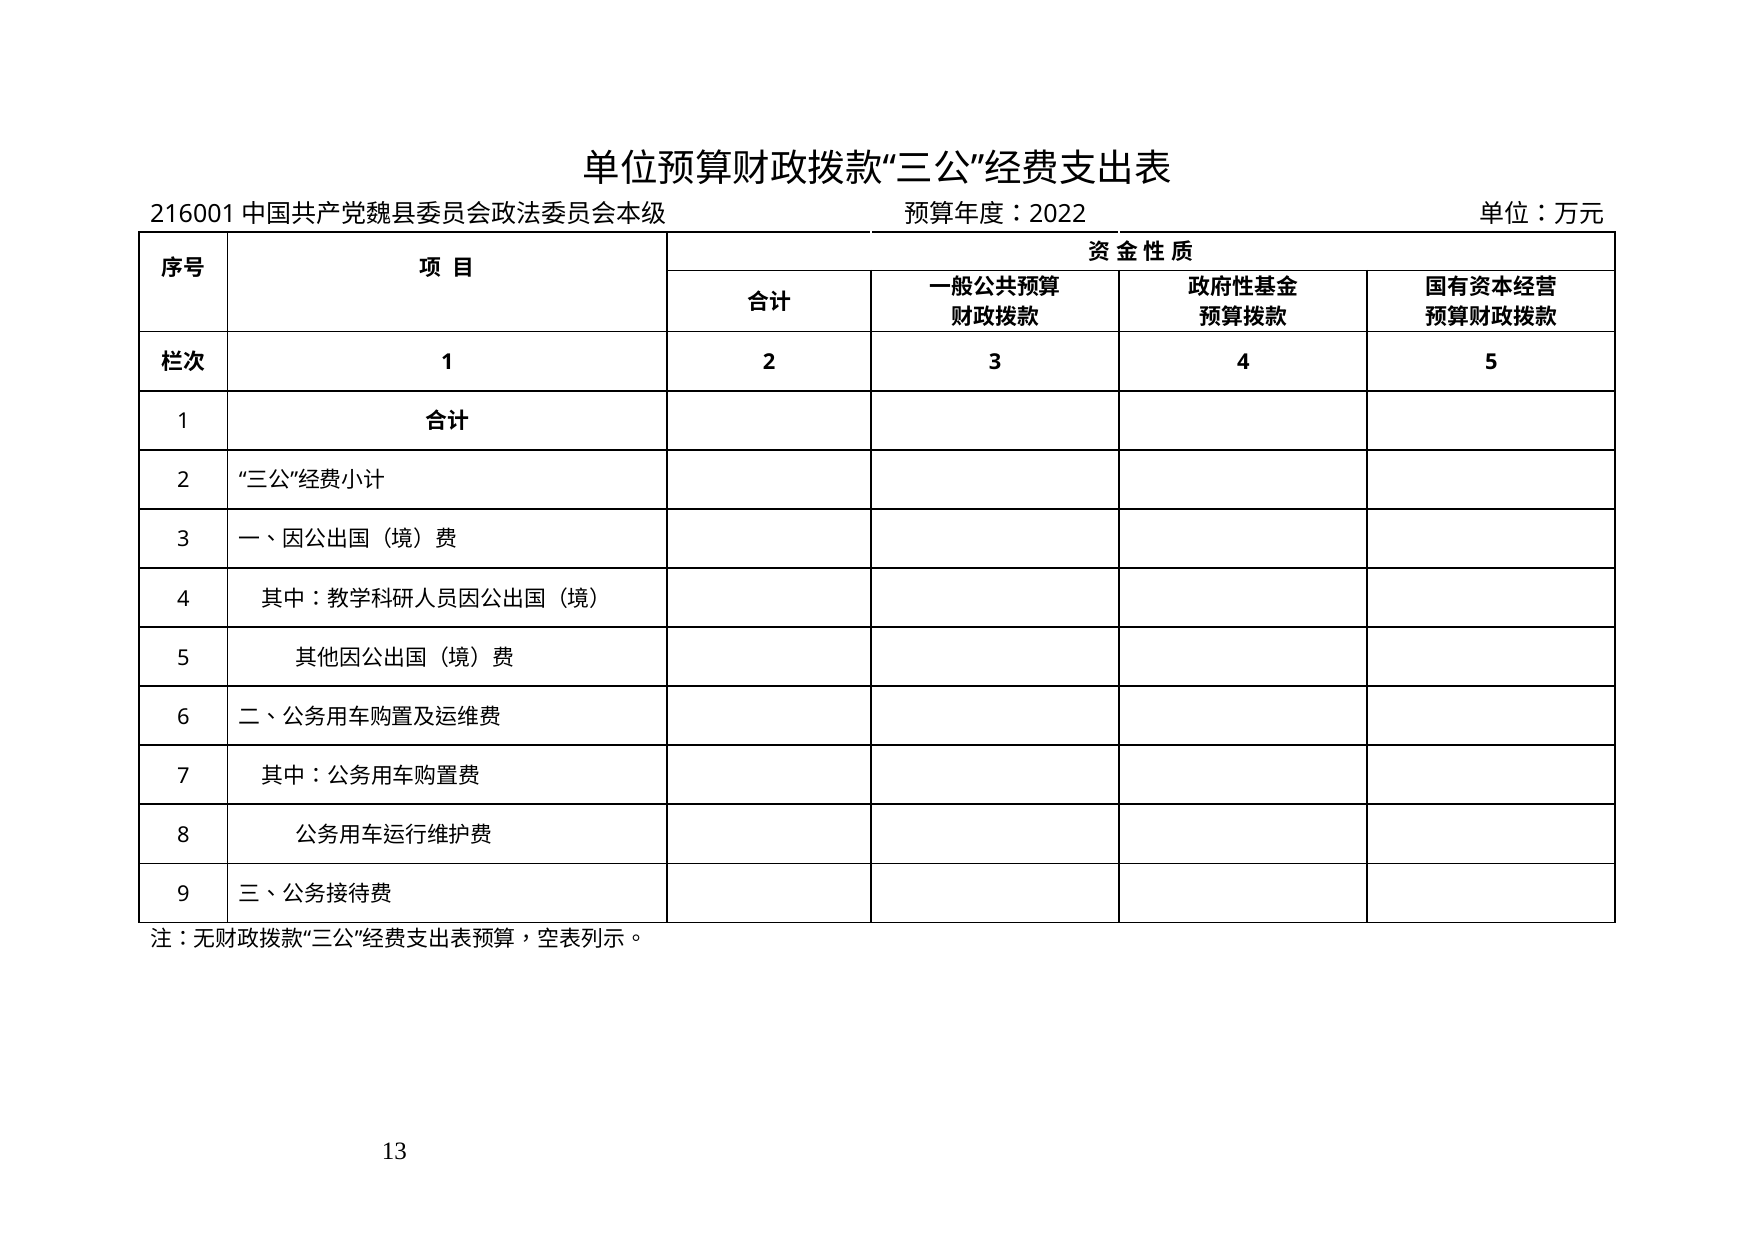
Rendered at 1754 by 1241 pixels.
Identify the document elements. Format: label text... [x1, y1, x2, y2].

table_header 预算年度：2022 [872, 195, 1118, 231]
table_cell 5 [1368, 332, 1614, 390]
table_cell [1368, 451, 1614, 508]
table_cell [668, 510, 870, 567]
table_cell [1368, 510, 1614, 567]
table_cell 其中：公务用车购置费 [228, 746, 666, 803]
table_cell 2 [668, 332, 870, 390]
table_cell [1120, 569, 1366, 626]
table_cell 6 [140, 687, 227, 744]
table_cell [668, 392, 870, 449]
table_cell [1120, 510, 1366, 567]
text 注：无财政拨款“三公”经费支出表预算，空表列示。 [106, 923, 1648, 953]
table_cell 合计 [668, 271, 870, 331]
table_cell [1120, 687, 1366, 744]
table_cell 1 [140, 392, 227, 449]
table_cell [1120, 746, 1366, 803]
table_cell 二、公务用车购置及运维费 [228, 687, 666, 744]
table_cell 国有资本经营 预算财政拨款 [1368, 271, 1614, 331]
table_cell [872, 451, 1118, 508]
table_cell [872, 687, 1118, 744]
table_cell 4 [1120, 332, 1366, 390]
table_cell [668, 864, 870, 921]
table_cell [1120, 864, 1366, 921]
table_cell [1368, 628, 1614, 685]
table_cell “三公”经费小计 [228, 451, 666, 508]
table_cell 一般公共预算 财政拨款 [872, 271, 1118, 331]
table_cell [872, 628, 1118, 685]
table_cell [1120, 805, 1366, 862]
table_cell 项 目 [228, 233, 666, 331]
table_cell [668, 451, 870, 508]
table_cell 三、公务接待费 [228, 864, 666, 921]
table_cell [1368, 805, 1614, 862]
table_cell [668, 805, 870, 862]
table_cell [668, 628, 870, 685]
table_cell 合计 [228, 392, 666, 449]
table_cell [872, 510, 1118, 567]
table_cell [872, 392, 1118, 449]
table_cell 政府性基金 预算拨款 [1120, 271, 1366, 331]
table_cell 2 [140, 451, 227, 508]
table_cell [668, 746, 870, 803]
table_cell [1368, 392, 1614, 449]
table_cell [1120, 628, 1366, 685]
table_cell 其他因公出国（境）费 [228, 628, 666, 685]
table_cell 3 [140, 510, 227, 567]
table_cell [872, 746, 1118, 803]
table_cell [1368, 569, 1614, 626]
table_cell [668, 569, 870, 626]
table_cell [872, 569, 1118, 626]
table_cell 7 [140, 746, 227, 803]
table_cell [1368, 864, 1614, 921]
table_cell 8 [140, 805, 227, 862]
table_cell 序号 [140, 233, 227, 331]
table_cell [1120, 451, 1366, 508]
table_cell [872, 805, 1118, 862]
table_cell 1 [228, 332, 666, 390]
table_cell [1368, 746, 1614, 803]
text 单位预算财政拨款“三公”经费支出表 [106, 142, 1648, 193]
table_cell 其中：教学科研人员因公出国（境） [228, 569, 666, 626]
table_cell [1120, 392, 1366, 449]
table_header 单位：万元 [1120, 195, 1614, 231]
table_header 216001中国共产党魏县委员会政法委员会本级 [140, 195, 870, 231]
table_cell 5 [140, 628, 227, 685]
table_cell 4 [140, 569, 227, 626]
table_cell [1368, 687, 1614, 744]
table_cell 9 [140, 864, 227, 921]
table_cell 公务用车运行维护费 [228, 805, 666, 862]
table_cell 栏次 [140, 332, 227, 390]
table_cell [872, 864, 1118, 921]
table_cell [668, 687, 870, 744]
table_cell 资 金 性 质 [668, 233, 1614, 270]
table_cell 3 [872, 332, 1118, 390]
table_cell 一、因公出国（境）费 [228, 510, 666, 567]
